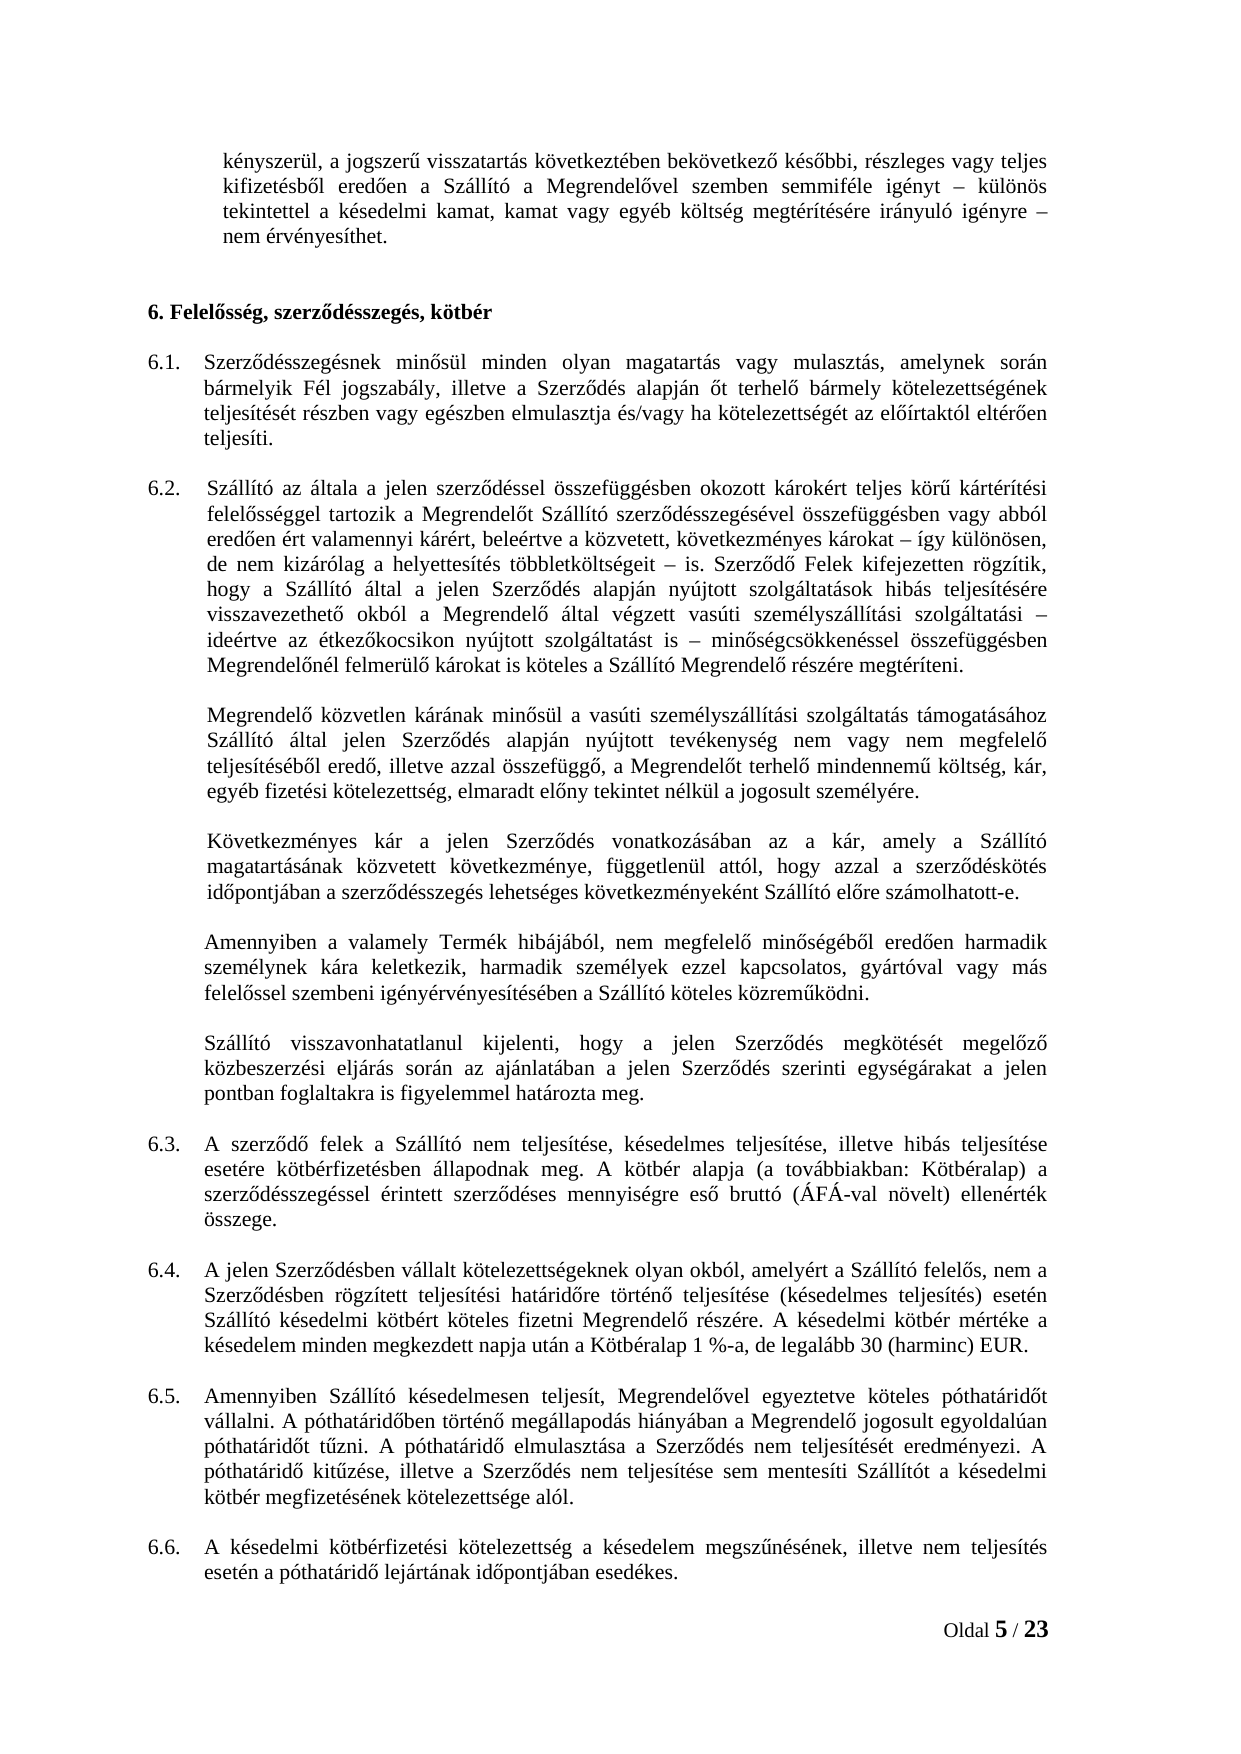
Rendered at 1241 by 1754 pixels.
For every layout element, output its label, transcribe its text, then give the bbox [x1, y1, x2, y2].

text Amennyiben a valamely Termék hibájából, nem megfelelő minőségéből eredően harmadik személynek kára keletkezik, harmadik személyek ezzel kapcsolatos, gyártóval vagy más felelőssel szembeni igényérvényesítésében a Szállító köteles közreműködni. [148, 929, 1048, 1005]
text Megrendelő közvetlen kárának minősül a vasúti személyszállítási szolgáltatás támogatásához Szállító által jelen Szerződés alapján nyújtott tevékenység nem vagy nem megfelelő teljesítéséből eredő, illetve azzal összefüggő, a Megrendelőt terhelő mindennemű költség, kár, egyéb fizetési kötelezettség, elmaradt előny tekintet nélkül a jogosult személyére. [207, 702, 1048, 803]
text 6.3. A szerződő felek a Szállító nem teljesítése, késedelmes teljesítése, illetve hibás teljesítése esetére kötbérfizetésben állapodnak meg. A kötbér alapja (a továbbiakban: Kötbéralap) a szerződésszegéssel érintett szerződéses mennyiségre eső bruttó (ÁFÁ-val növelt) ellenérték összege. [148, 1131, 1048, 1232]
text 6.6. A késedelmi kötbérfizetési kötelezettség a késedelem megszűnésének, illetve nem teljesítés esetén a póthatáridő lejártának időpontjában esedékes. [148, 1534, 1048, 1584]
text 6.1. Szerződésszegésnek minősül minden olyan magatartás vagy mulasztás, amelynek során bármelyik Fél jogszabály, illetve a Szerződés alapján őt terhelő bármely kötelezettségének teljesítését részben vagy egészben elmulasztja és/vagy ha kötelezettségét az előírtaktól eltérően teljesíti. [148, 349, 1048, 450]
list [148, 148, 1048, 248]
text Következményes kár a jelen Szerződés vonatkozásában az a kár, amely a Szállító magatartásának közvetett következménye, függetlenül attól, hogy azzal a szerződéskötés időpontjában a szerződésszegés lehetséges következményeként Szállító előre számolhatott-e. [207, 828, 1048, 904]
text 6.5. Amennyiben Szállító késedelmesen teljesít, Megrendelővel egyeztetve köteles póthatáridőt vállalni. A póthatáridőben történő megállapodás hiányában a Megrendelő jogosult egyoldalúan póthatáridőt tűzni. A póthatáridő elmulasztása a Szerződés nem teljesítését eredményezi. A póthatáridő kitűzése, illetve a Szerződés nem teljesítése sem mentesíti Szállítót a késedelmi kötbér megfizetésének kötelezettsége alól. [148, 1383, 1048, 1509]
text 6.2. Szállító az általa a jelen szerződéssel összefüggésben okozott károkért teljes körű kártérítési felelősséggel tartozik a Megrendelőt Szállító szerződésszegésével összefüggésben vagy abból eredően ért valamennyi kárért, beleértve a közvetett, következményes károkat – így különösen, de nem kizárólag a helyettesítés többletköltségeit – is. Szerződő Felek kifejezetten rögzítik, hogy a Szállító által a jelen Szerződés alapján nyújtott szolgáltatások hibás teljesítésére visszavezethető okból a Megrendelő által végzett vasúti személyszállítási szolgáltatási – ideértve az étkezőkocsikon nyújtott szolgáltatást is – minőségcsökkenéssel összefüggésben Megrendelőnél felmerülő károkat is köteles a Szállító Megrendelő részére megtéríteni. [148, 475, 1048, 677]
text Szállító visszavonhatatlanul kijelenti, hogy a jelen Szerződés megkötését megelőző közbeszerzési eljárás során az ajánlatában a jelen Szerződés szerinti egységárakat a jelen pontban foglaltakra is figyelemmel határozta meg. [148, 1030, 1048, 1106]
text 6.4. A jelen Szerződésben vállalt kötelezettségeknek olyan okból, amelyért a Szállító felelős, nem a Szerződésben rögzített teljesítési határidőre történő teljesítése (késedelmes teljesítés) esetén Szállító késedelmi kötbért köteles fizetni Megrendelő részére. A késedelmi kötbér mértéke a késedelem minden megkezdett napja után a Kötbéralap 1 %-a, de legalább 30 (harminc) EUR. [148, 1257, 1048, 1358]
text 6. Felelősség, szerződésszegés, kötbér [148, 299, 1048, 324]
